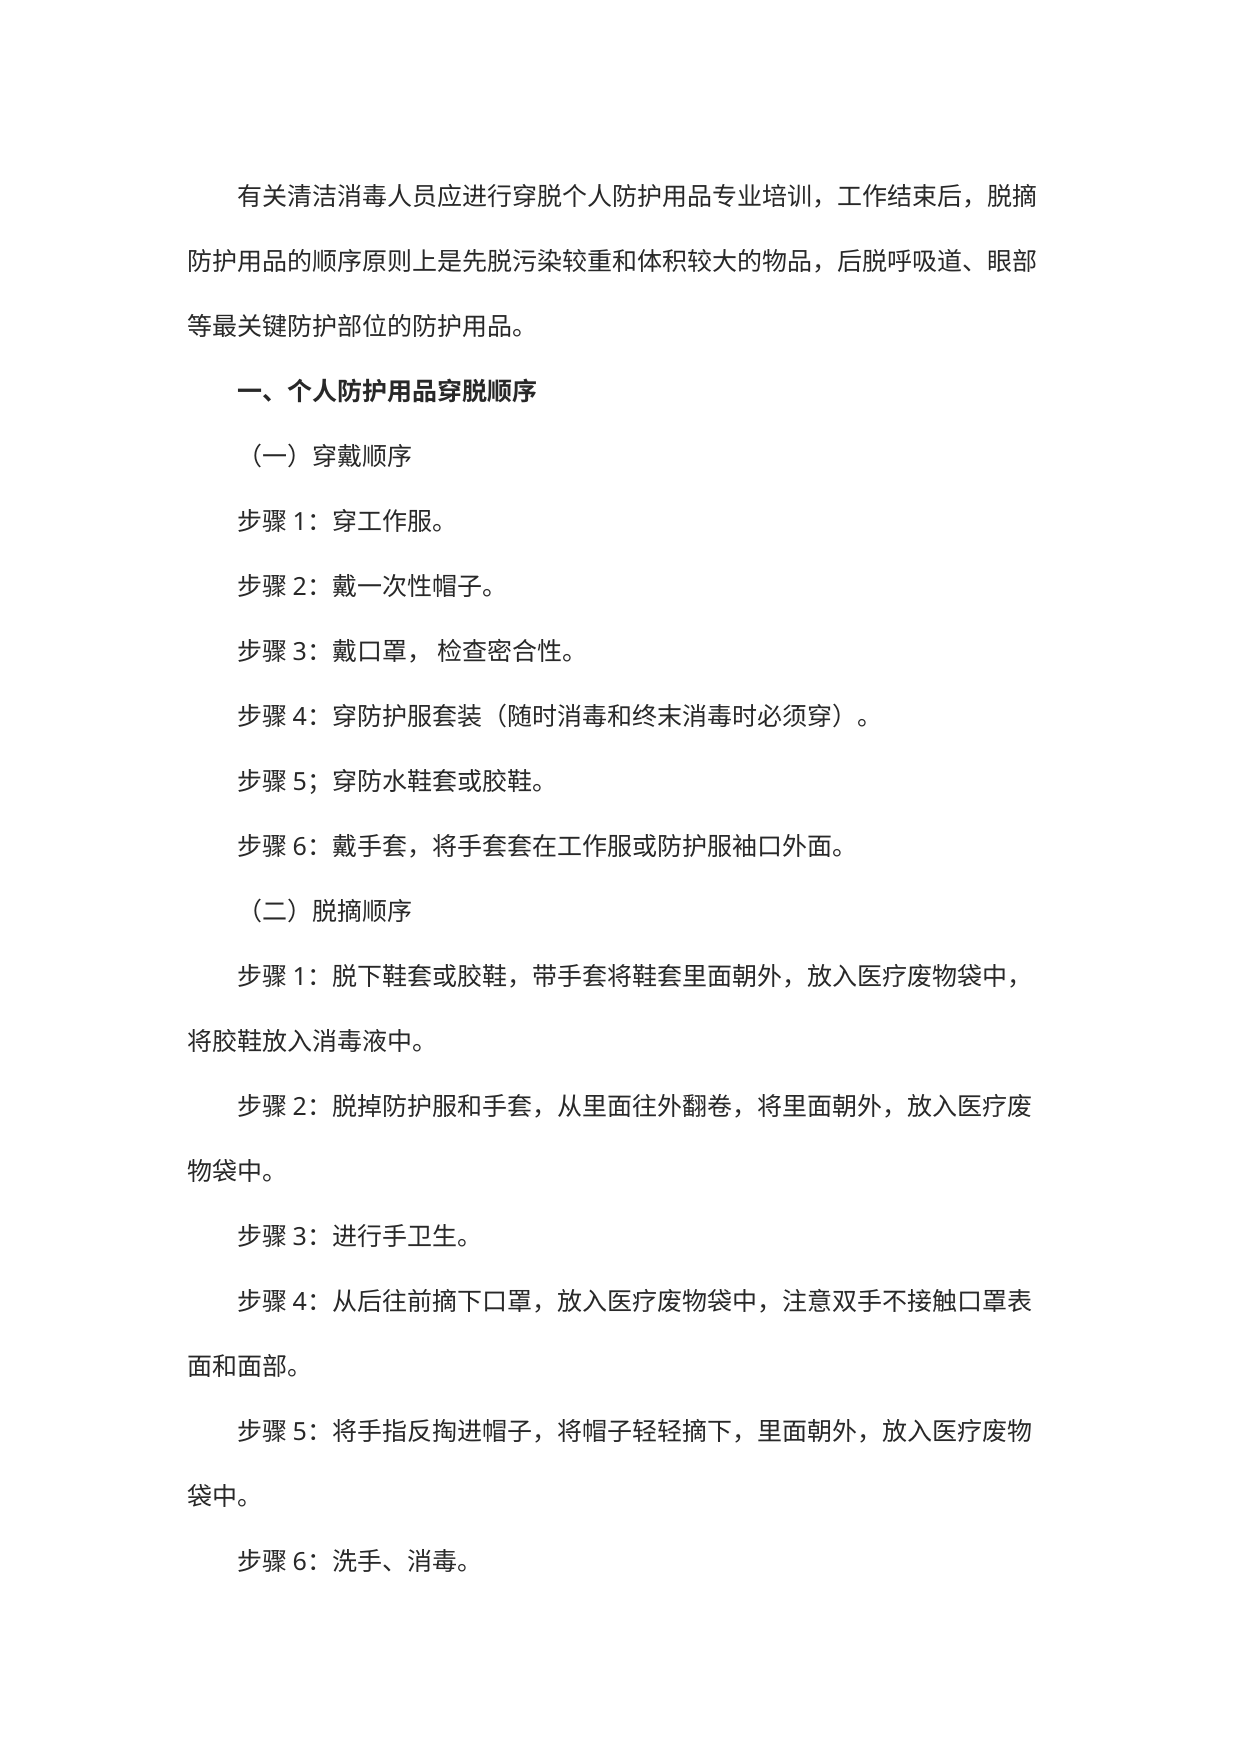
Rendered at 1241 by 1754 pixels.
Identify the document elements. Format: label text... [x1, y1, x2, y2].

text 步骤1：脱下鞋套或胶鞋，带手套将鞋套里面朝外，放入医疗废物袋中，将胶鞋放入消毒液中。 [187, 942, 1053, 1072]
text 步骤1：穿工作服。 [187, 487, 1053, 552]
text 步骤4：从后往前摘下口罩，放入医疗废物袋中，注意双手不接触口罩表面和面部。 [187, 1267, 1053, 1397]
text （二）脱摘顺序 [187, 877, 1053, 942]
text 步骤4：穿防护服套装（随时消毒和终末消毒时必须穿）。 [187, 682, 1053, 747]
text 步骤6：洗手、消毒。 [187, 1527, 1053, 1592]
text 一、个人防护用品穿脱顺序 [187, 357, 1053, 422]
text 步骤3：进行手卫生。 [187, 1202, 1053, 1267]
text 步骤2：脱掉防护服和手套，从里面往外翻卷，将里面朝外，放入医疗废物袋中。 [187, 1072, 1053, 1202]
text （一）穿戴顺序 [187, 422, 1053, 487]
text 有关清洁消毒人员应进行穿脱个人防护用品专业培训，工作结束后，脱摘防护用品的顺序原则上是先脱污染较重和体积较大的物品，后脱呼吸道、眼部等最关键防护部位的防护用品。 [187, 162, 1053, 357]
text 步骤5；穿防水鞋套或胶鞋。 [187, 747, 1053, 812]
text 步骤3：戴口罩， 检查密合性。 [187, 617, 1053, 682]
text 步骤2：戴一次性帽子。 [187, 552, 1053, 617]
text 步骤5：将手指反掏进帽子，将帽子轻轻摘下，里面朝外，放入医疗废物袋中。 [187, 1397, 1053, 1527]
text 步骤6：戴手套，将手套套在工作服或防护服袖口外面。 [187, 812, 1053, 877]
